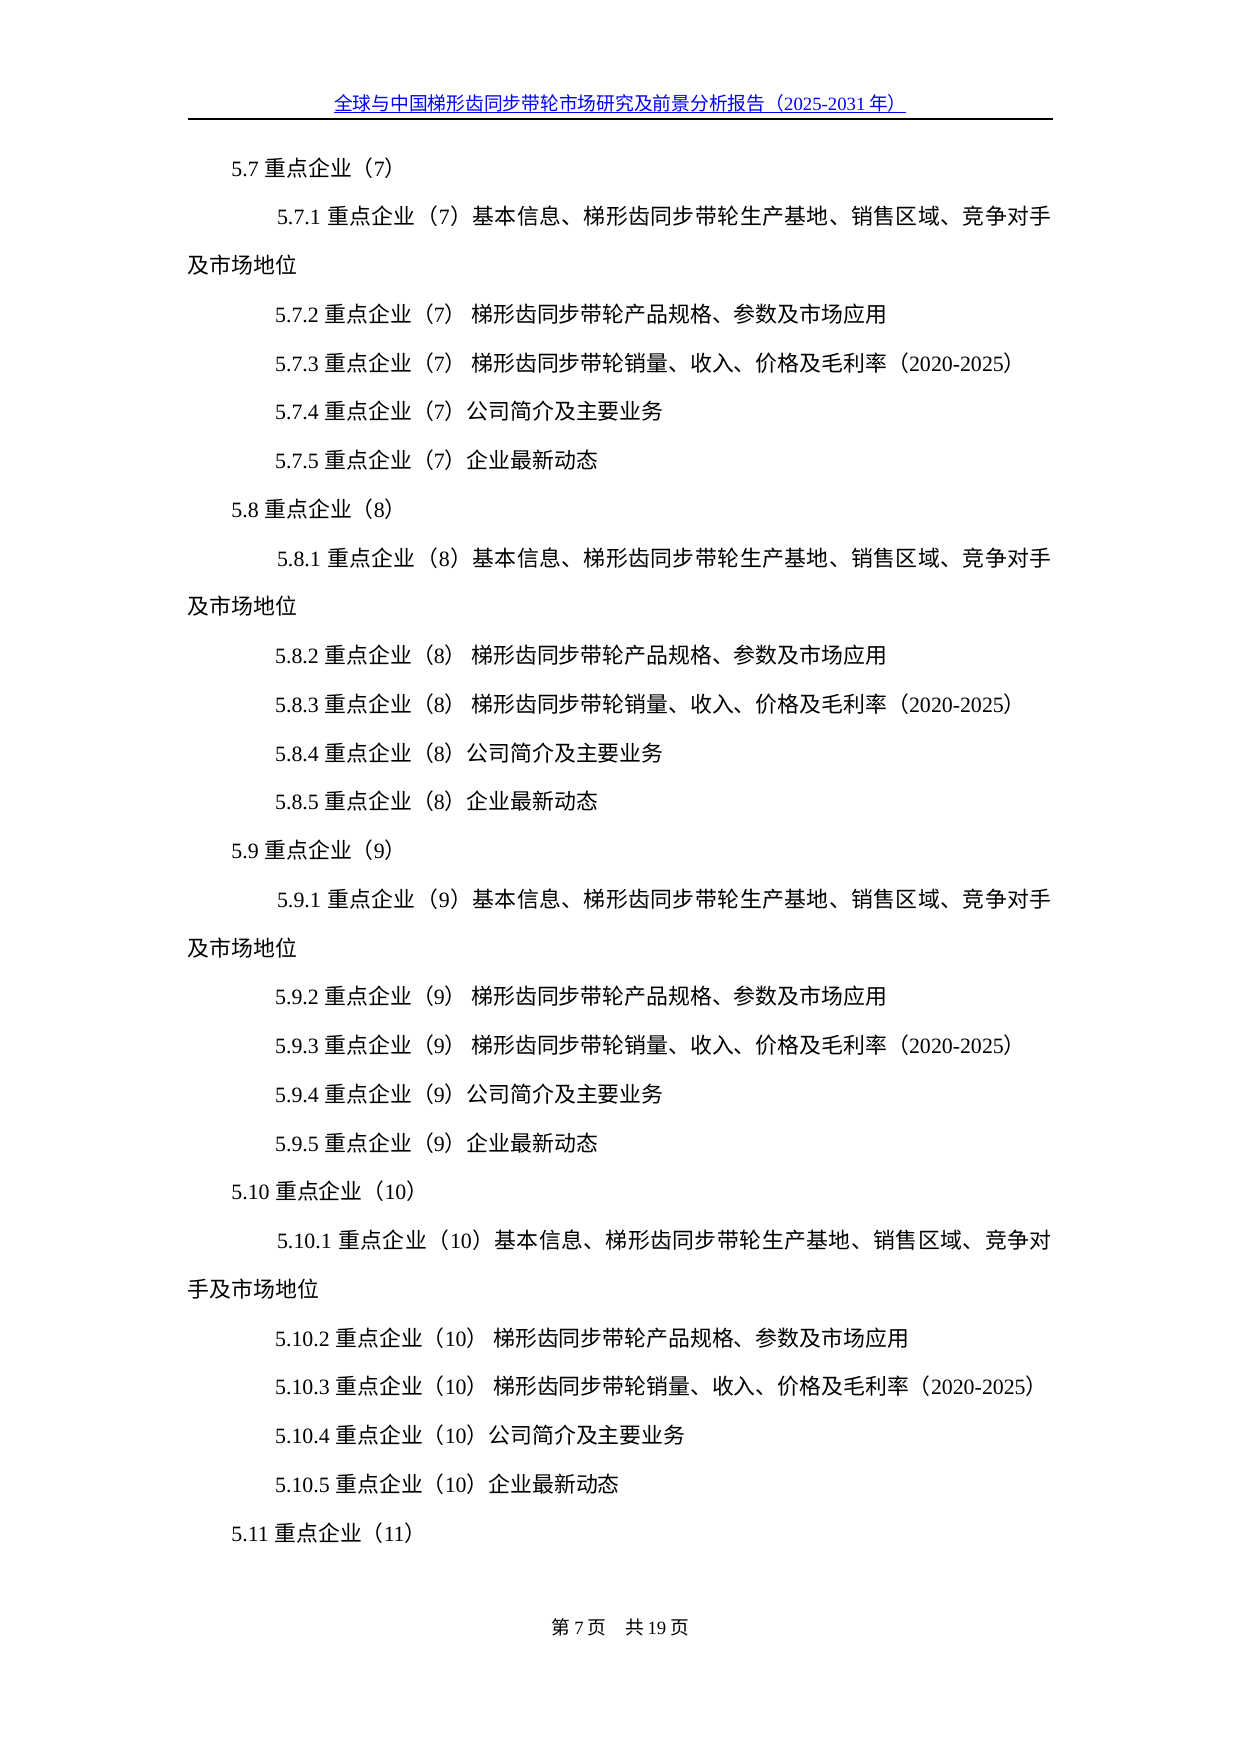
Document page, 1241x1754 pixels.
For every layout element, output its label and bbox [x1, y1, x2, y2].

text [187, 150, 1053, 1548]
